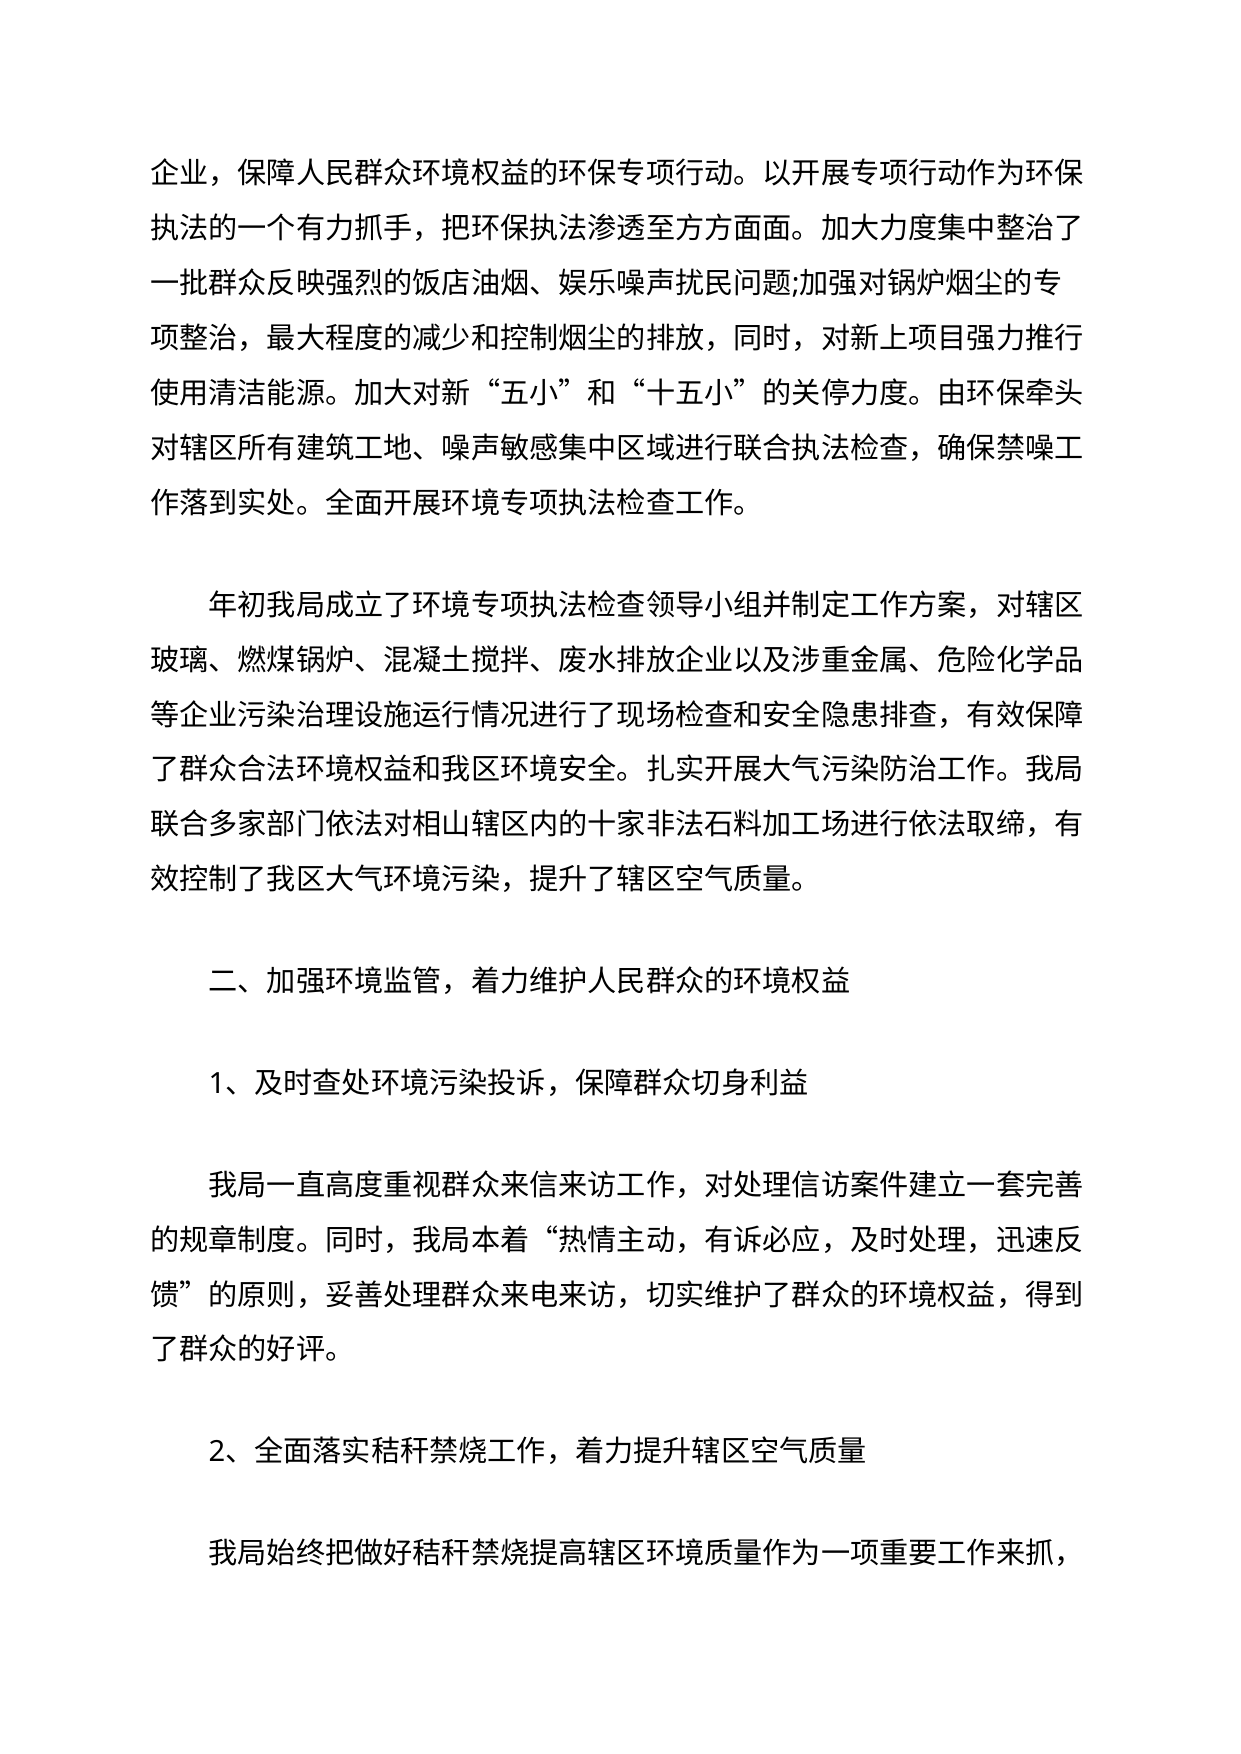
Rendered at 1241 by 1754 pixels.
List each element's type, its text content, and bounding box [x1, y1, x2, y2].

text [150, 1530, 1090, 1572]
text 2、全面落实秸秆禁烧工作，着力提升辖区空气质量 [150, 1428, 1090, 1470]
text 我局一直高度重视群众来信来访工作，对处理信访案件建立一套完善的规章制度。同时，我局本着“热情主动，有诉必应，及时处理，迅速反馈”的原则，妥善处理群众来电来访，切实维护了群众的环境权益，得到了群众的好评。 [150, 1161, 1090, 1368]
text 1、及时查处环境污染投诉，保障群众切身利益 [150, 1059, 1090, 1102]
text 年初我局成立了环境专项执法检查领导小组并制定工作方案，对辖区玻璃、燃煤锅炉、混凝土搅拌、废水排放企业以及涉重金属、危险化学品等企业污染治理设施运行情况进行了现场检查和安全隐患排查，有效保障了群众合法环境权益和我区环境安全。扎实开展大气污染防治工作。我局联合多家部门依法对相山辖区内的十家非法石料加工场进行依法取缔，有效控制了我区大气环境污染，提升了辖区空气质量。 [150, 581, 1090, 898]
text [150, 150, 1090, 522]
text 二、加强环境监管，着力维护人民群众的环境权益 [150, 957, 1090, 1000]
